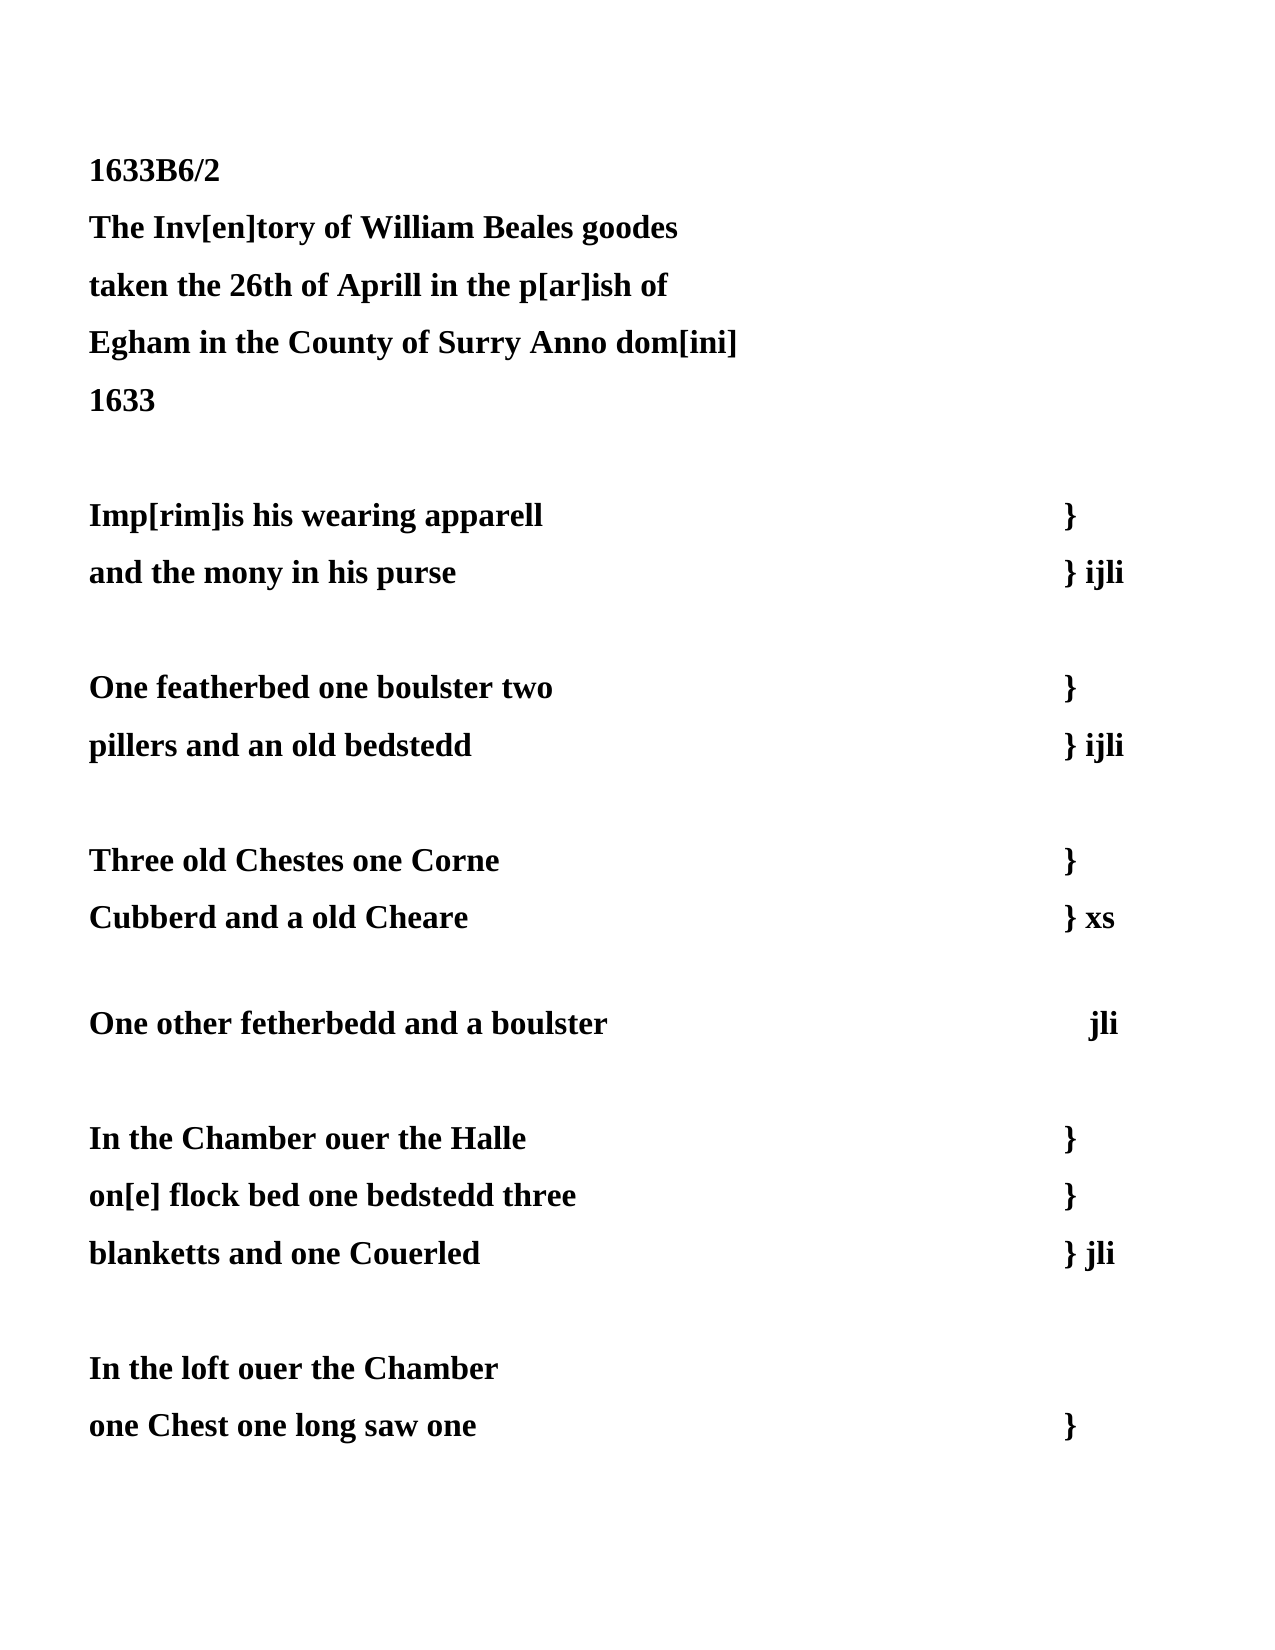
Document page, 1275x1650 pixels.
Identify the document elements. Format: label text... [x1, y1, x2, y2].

text taken the 26th of Aprill in the p[ar]ish of [89, 265, 1237, 303]
text one Chest one long saw one } [89, 1405, 1237, 1444]
text Three old Chestes one Corne } [89, 840, 1237, 878]
text and the mony in his purse } ijli [89, 552, 1237, 591]
text One featherbed one boulster two } pillers and an old bedstedd } ijli [89, 667, 1237, 763]
text In the Chamber ouer the Halle } [89, 1118, 1237, 1156]
text Cubberd and a old Cheare } xs [89, 897, 1237, 936]
text In the loft ouer the Chamber [89, 1348, 1237, 1386]
text One other fetherbedd and a boulster jli [89, 1003, 1237, 1041]
text on[e] flock bed one bedstedd three } [89, 1175, 1237, 1214]
text Imp[rim]is his wearing apparell } [89, 495, 1237, 533]
text Egham in the County of Surry Anno dom[ini] [89, 322, 1237, 361]
text 1633B6/2 [89, 150, 1237, 188]
text blanketts and one Couerled } jli [89, 1233, 1237, 1271]
text The Inv[en]tory of William Beales goodes [89, 207, 1237, 246]
text 1633 [89, 380, 1237, 418]
